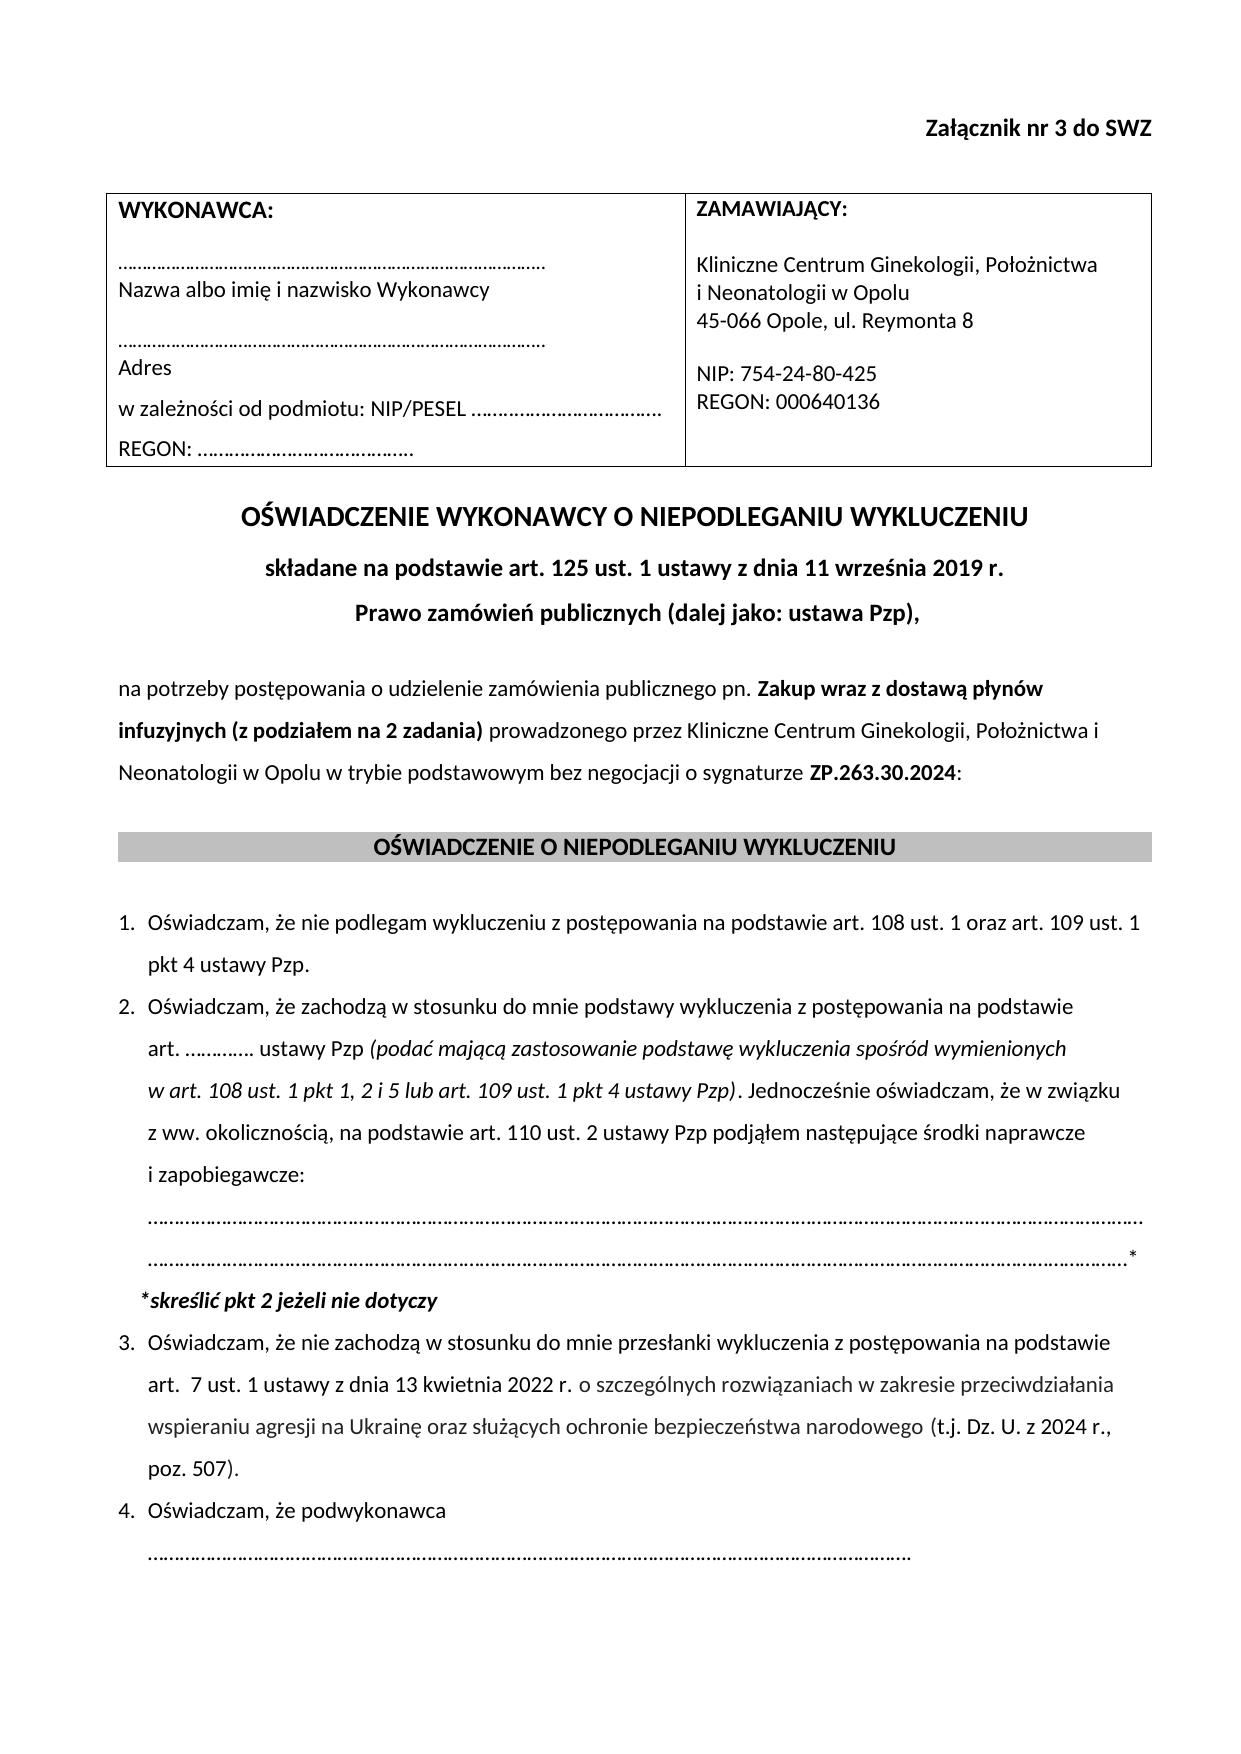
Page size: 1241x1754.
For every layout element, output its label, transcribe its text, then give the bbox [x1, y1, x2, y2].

text Prawo zamówień publicznych (dalej jako: ustawa Pzp), [118, 597, 1152, 628]
text OŚWIADCZENIE O NIEPODLEGANIU WYKLUCZENIU [118, 832, 1152, 862]
table_header ZAMAWIAJĄCY: Kliniczne Centrum Ginekologii, Położnictwa i Neonatologii w Opolu 45-066 Opole, ul. Reymonta 8 NIP: 754-24-80-425 REGON: 000640136 [686, 194, 1151, 466]
list Oświadczam, że nie podlegam wykluczeniu z postępowania na podstawie art. 108 ust. 1 oraz art. 109 ust. 1 pkt 4 ustawy Pzp. [118, 908, 1152, 978]
table_header WYKONAWCA: …………………………………………………………………………….. Nazwa albo imię i nazwisko Wykonawcy …………………………………………………………………………….. Adres w zależności od podmiotu: NIP/PESEL ……..………………………. REGON: ………………………………….. [107, 194, 685, 466]
list i zapobiegawcze: ……………………………………………………………………………………………………………………………………………………………………………………………………………………………………………………………………………………………………………………………………………* [148, 1160, 1152, 1272]
list Oświadczam, że nie zachodzą w stosunku do mnie przesłanki wykluczenia z postępowania na podstawie art. 7 ust. 1 ustawy z dnia 13 kwietnia 2022 r. o szczególnych rozwiązaniach w zakresie przeciwdziałania wspieraniu agresji na Ukrainę oraz służących ochronie bezpieczeństwa narodowego (t.j. Dz. U. z 2024 r., poz. 507). [118, 1328, 1152, 1482]
text *skreślić pkt 2 jeżeli nie dotyczy [118, 1286, 1152, 1314]
list Oświadczam, że podwykonawca [118, 1496, 1152, 1524]
list Oświadczam, że zachodzą w stosunku do mnie podstawy wykluczenia z postępowania na podstawie art. …………. ustawy Pzp (podać mającą zastosowanie podstawę wykluczenia spośród wymienionych w art. 108 ust. 1 pkt 1, 2 i 5 lub art. 109 ust. 1 pkt 4 ustawy Pzp). Jednocześnie oświadczam, że w związku z ww. okolicznością, na podstawie art. 110 ust. 2 ustawy Pzp podjąłem następujące środki naprawcze [118, 992, 1152, 1146]
subtitle Załącznik nr 3 do SWZ [118, 112, 1152, 143]
text OŚWIADCZENIE WYKONAWCY O NIEPODLEGANIU WYKLUCZENIU [118, 498, 1152, 534]
text na potrzeby postępowania o udzielenie zamówienia publicznego pn. Zakup wraz z dostawą płynów infuzyjnych (z podziałem na 2 zadania) prowadzonego przez Kliniczne Centrum Ginekologii, Położnictwa i Neonatologii w Opolu w trybie podstawowym bez negocjacji o sygnaturze ZP.263.30.2024: [118, 674, 1152, 786]
text składane na podstawie art. 125 ust. 1 ustawy z dnia 11 września 2019 r. [118, 552, 1152, 582]
list ………………………………………………………………………………………………………………………………. [148, 1538, 1152, 1566]
